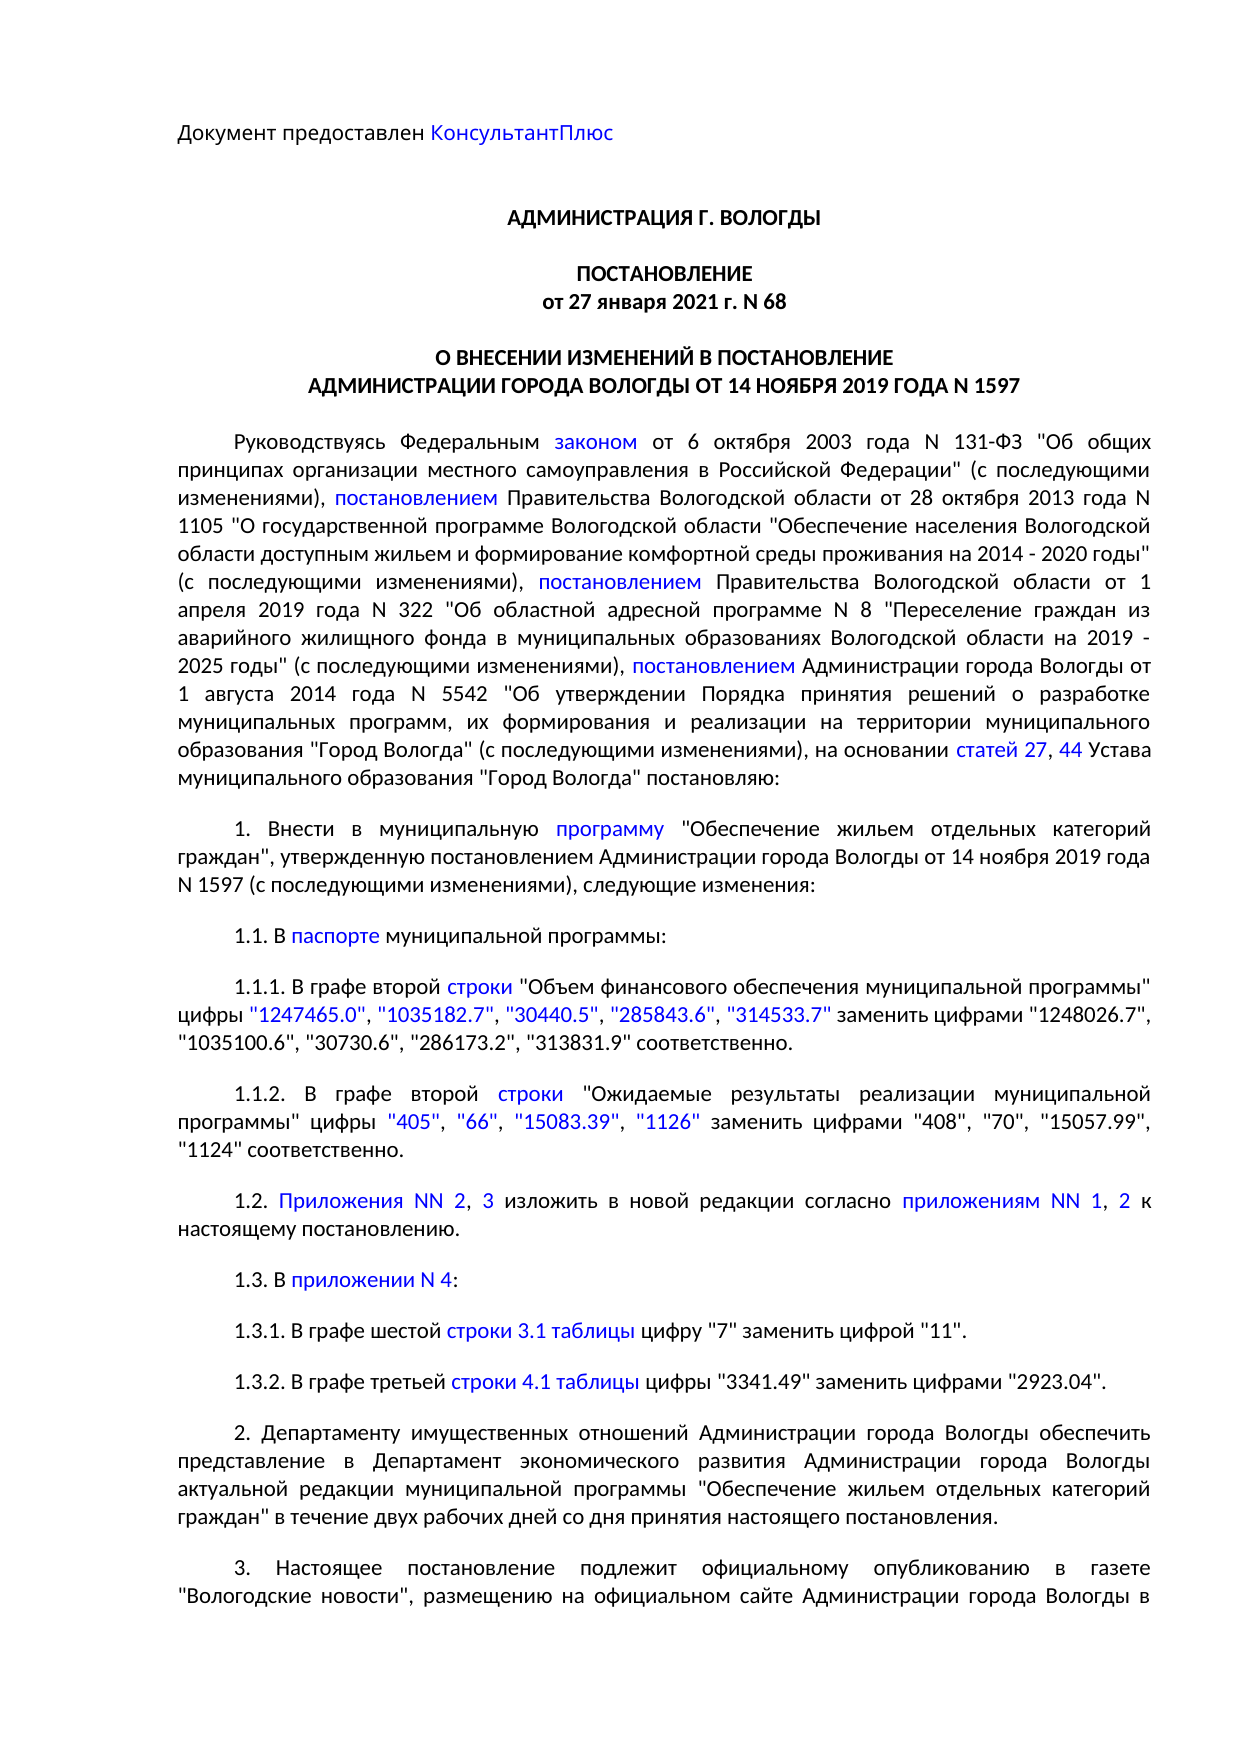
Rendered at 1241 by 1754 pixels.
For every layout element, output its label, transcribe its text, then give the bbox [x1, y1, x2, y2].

text 1.1. В паспорте муниципальной программы: [177, 921, 1152, 949]
text Руководствуясь Федеральным законом от 6 октября 2003 года N 131-ФЗ "Об общих принципах организации местного самоуправления в Российской Федерации" (с последующими изменениями), постановлением Правительства Вологодской области от 28 октября 2013 года N 1105 "О государственной программе Вологодской области "Обеспечение населения Вологодской области доступным жильем и формирование комфортной среды проживания на 2014 - 2020 годы" (с последующими изменениями), постановлением Правительства Вологодской области от 1 апреля 2019 года N 322 "Об областной адресной программе N 8 "Переселение граждан из аварийного жилищного фонда в муниципальных образованиях Вологодской области на 2019 - 2025 годы" (с последующими изменениями), постановлением Администрации города Вологды от 1 августа 2014 года N 5542 "Об утверждении Порядка принятия решений о разработке муниципальных программ, их формирования и реализации на территории муниципального образования "Город Вологда" (с последующими изменениями), на основании статей 27, 44 Устава муниципального образования "Город Вологда" постановляю: [177, 427, 1152, 791]
text 1. Внести в муниципальную программу "Обеспечение жильем отдельных категорий граждан", утвержденную постановлением Администрации города Вологды от 14 ноября 2019 года N 1597 (с последующими изменениями), следующие изменения: [177, 814, 1152, 898]
text 1.3.1. В графе шестой строки 3.1 таблицы цифру "7" заменить цифрой "11". [177, 1316, 1152, 1344]
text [177, 1553, 1152, 1609]
title Документ предоставлен КонсультантПлюс [177, 118, 1152, 175]
text 1.1.2. В графе второй строки "Ожидаемые результаты реализации муниципальной программы" цифры "405", "66", "15083.39", "1126" заменить цифрами "408", "70", "15057.99", "1124" соответственно. [177, 1079, 1152, 1163]
title АДМИНИСТРАЦИЯ Г. ВОЛОГДЫ [177, 203, 1152, 231]
text 1.3.2. В графе третьей строки 4.1 таблицы цифры "3341.49" заменить цифрами "2923.04". [177, 1367, 1152, 1395]
text 1.3. В приложении N 4: [177, 1265, 1152, 1293]
text 2. Департаменту имущественных отношений Администрации города Вологды обеспечить представление в Департамент экономического развития Администрации города Вологды актуальной редакции муниципальной программы "Обеспечение жильем отдельных категорий граждан" в течение двух рабочих дней со дня принятия настоящего постановления. [177, 1418, 1152, 1530]
title О ВНЕСЕНИИ ИЗМЕНЕНИЙ В ПОСТАНОВЛЕНИЕ [177, 343, 1152, 371]
title АДМИНИСТРАЦИИ ГОРОДА ВОЛОГДЫ ОТ 14 НОЯБРЯ 2019 ГОДА N 1597 [177, 371, 1152, 399]
title ПОСТАНОВЛЕНИЕ [177, 259, 1152, 287]
text 1.1.1. В графе второй строки "Объем финансового обеспечения муниципальной программы" цифры "1247465.0", "1035182.7", "30440.5", "285843.6", "314533.7" заменить цифрами "1248026.7", "1035100.6", "30730.6", "286173.2", "313831.9" соответственно. [177, 972, 1152, 1056]
text 1.2. Приложения NN 2, 3 изложить в новой редакции согласно приложениям NN 1, 2 к настоящему постановлению. [177, 1186, 1152, 1242]
title от 27 января 2021 г. N 68 [177, 287, 1152, 315]
